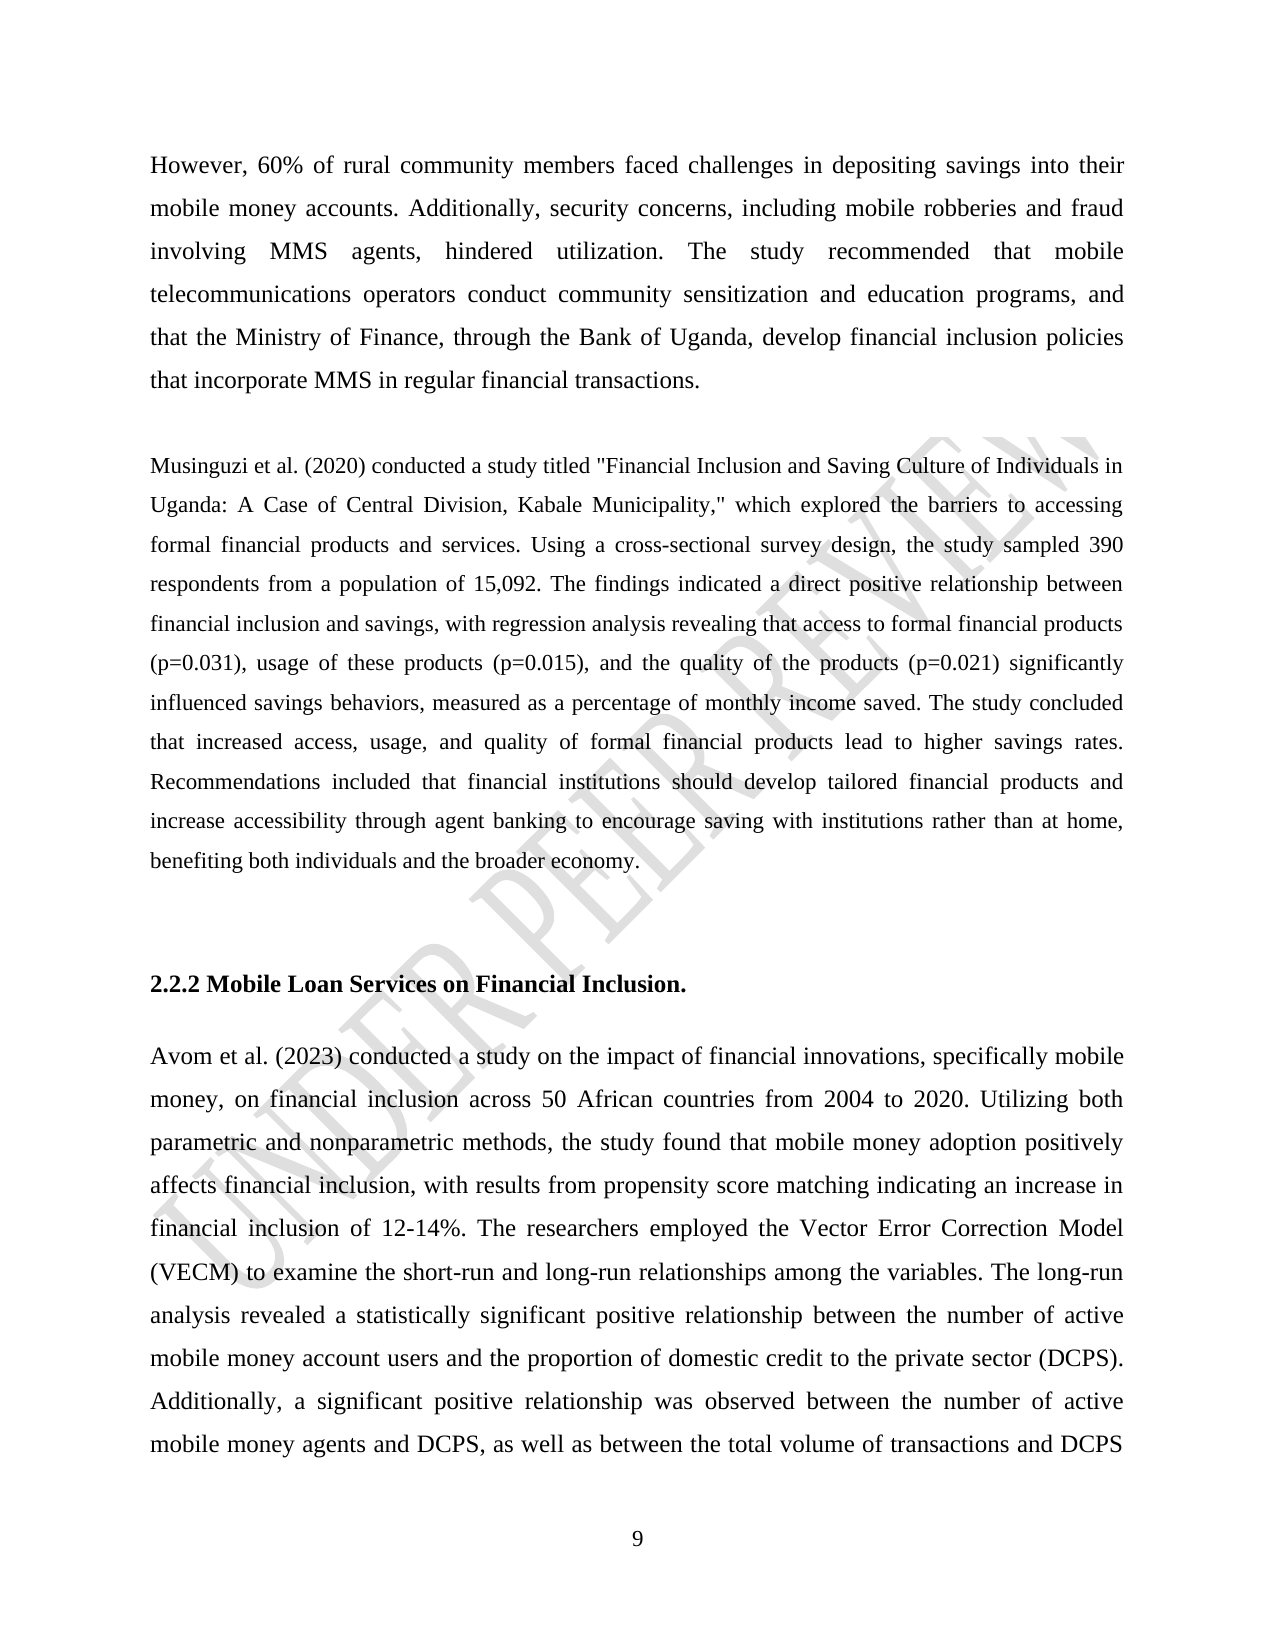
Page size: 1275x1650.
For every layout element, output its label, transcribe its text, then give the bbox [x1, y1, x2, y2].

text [150, 1041, 1125, 1458]
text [150, 150, 1125, 394]
text Musinguzi et al. (2020) conducted a study titled "Financial Inclusion and Saving Culture of Individuals in Uganda: A Case of Central Division, Kabale Municipality," which explored the barriers to accessing formal financial products and services. Using a cross-sectional survey design, the study sampled 390 respondents from a population of 15,092. The findings indicated a direct positive relationship between financial inclusion and savings, with regression analysis revealing that access to formal financial products (p=0.031), usage of these products (p=0.015), and the quality of the products (p=0.021) significantly influenced savings behaviors, measured as a percentage of monthly income saved. The study concluded that increased access, usage, and quality of formal financial products lead to higher savings rates. Recommendations included that financial institutions should develop tailored financial products and increase accessibility through agent banking to encourage saving with institutions rather than at home, benefiting both individuals and the broader economy. [150, 452, 1125, 873]
subtitle 2.2.2 Mobile Loan Services on Financial Inclusion. [150, 969, 1125, 997]
